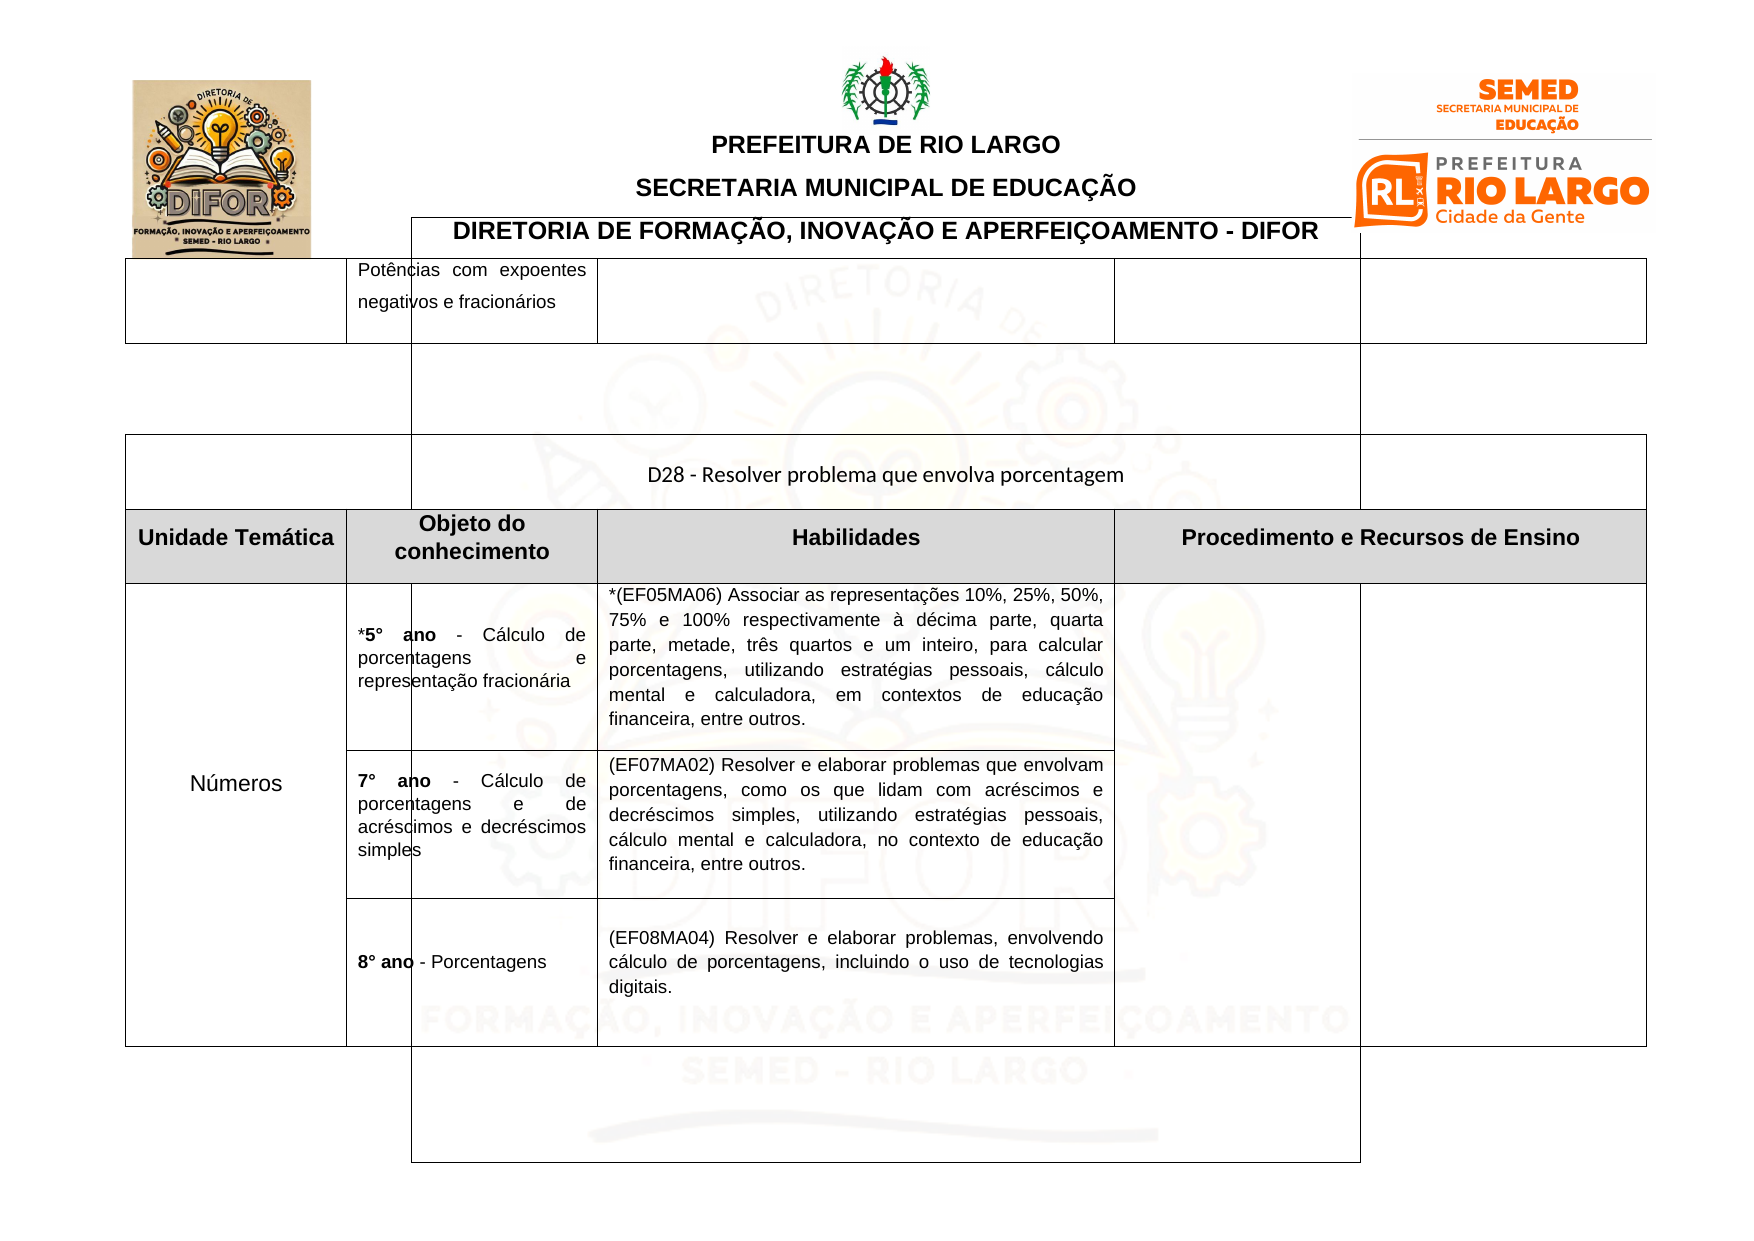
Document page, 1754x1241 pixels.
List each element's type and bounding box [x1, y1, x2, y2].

picture [131, 80, 312, 258]
picture [841, 46, 931, 135]
picture [1351, 73, 1657, 233]
